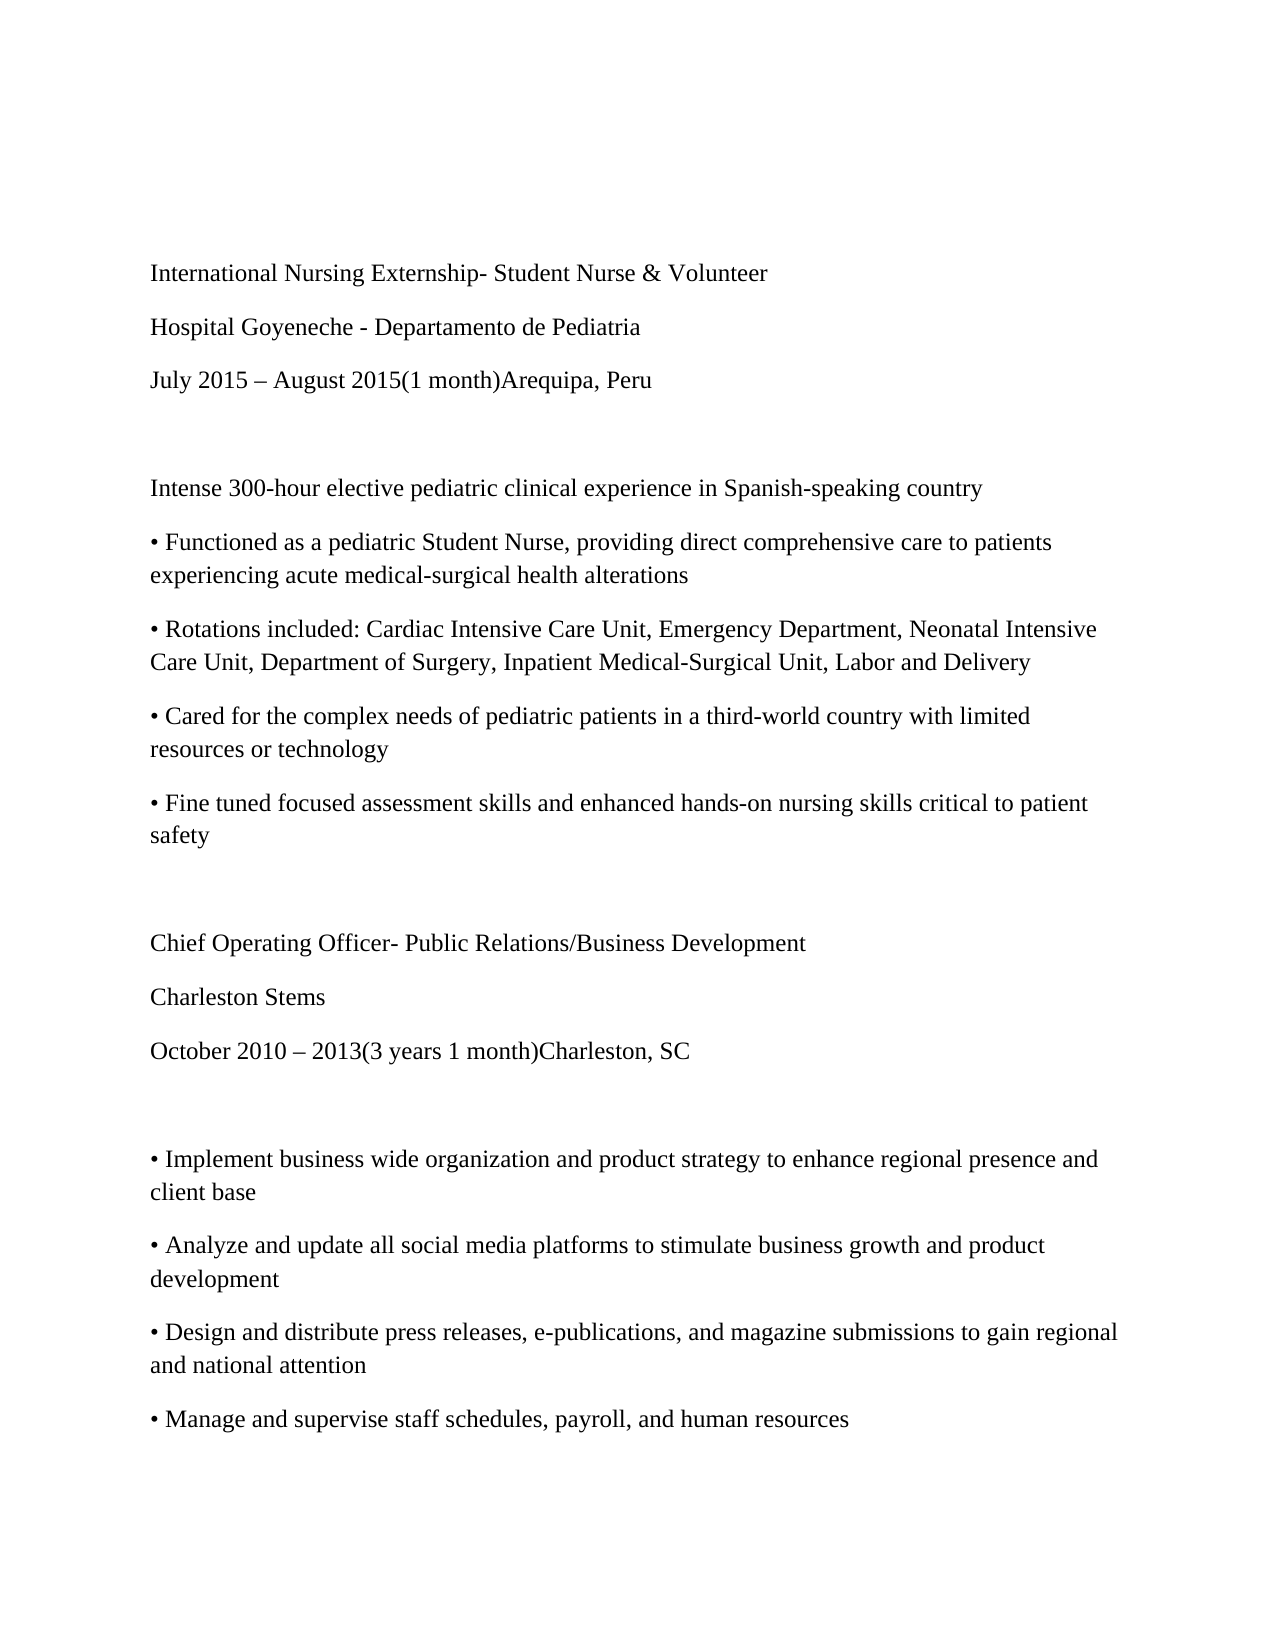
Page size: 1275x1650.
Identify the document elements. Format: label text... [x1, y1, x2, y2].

text July 2015 – August 2015(1 month)Arequipa, Peru [150, 365, 1125, 394]
text Intense 300-hour elective pediatric clinical experience in Spanish-speaking country [150, 473, 1125, 502]
text • Functioned as a pediatric Student Nurse, providing direct comprehensive care to patients experiencing acute medical-surgical health alterations [150, 527, 1125, 589]
text • Rotations included: Cardiac Intensive Care Unit, Emergency Department, Neonatal Intensive Care Unit, Department of Surgery, Inpatient Medical-Surgical Unit, Labor and Delivery [150, 614, 1125, 676]
text October 2010 – 2013(3 years 1 month)Charleston, SC [150, 1036, 1125, 1065]
text • Fine tuned focused assessment skills and enhanced hands-on nursing skills critical to patient safety [150, 788, 1125, 849]
text • Implement business wide organization and product strategy to enhance regional presence and client base [150, 1144, 1125, 1206]
text Charleston Stems [150, 982, 1125, 1011]
text • Manage and supervise staff schedules, payroll, and human resources [150, 1404, 1125, 1433]
text Hospital Goyeneche - Departamento de Pediatria [150, 312, 1125, 340]
text • Design and distribute press releases, e-publications, and magazine submissions to gain regional and national attention [150, 1317, 1125, 1379]
text Chief Operating Officer- Public Relations/Business Development [150, 928, 1125, 957]
text • Analyze and update all social media platforms to stimulate business growth and product development [150, 1231, 1125, 1292]
text • Cared for the complex needs of pediatric patients in a third-world country with limited resources or technology [150, 701, 1125, 762]
text International Nursing Externship- Student Nurse & Volunteer [150, 258, 1125, 286]
